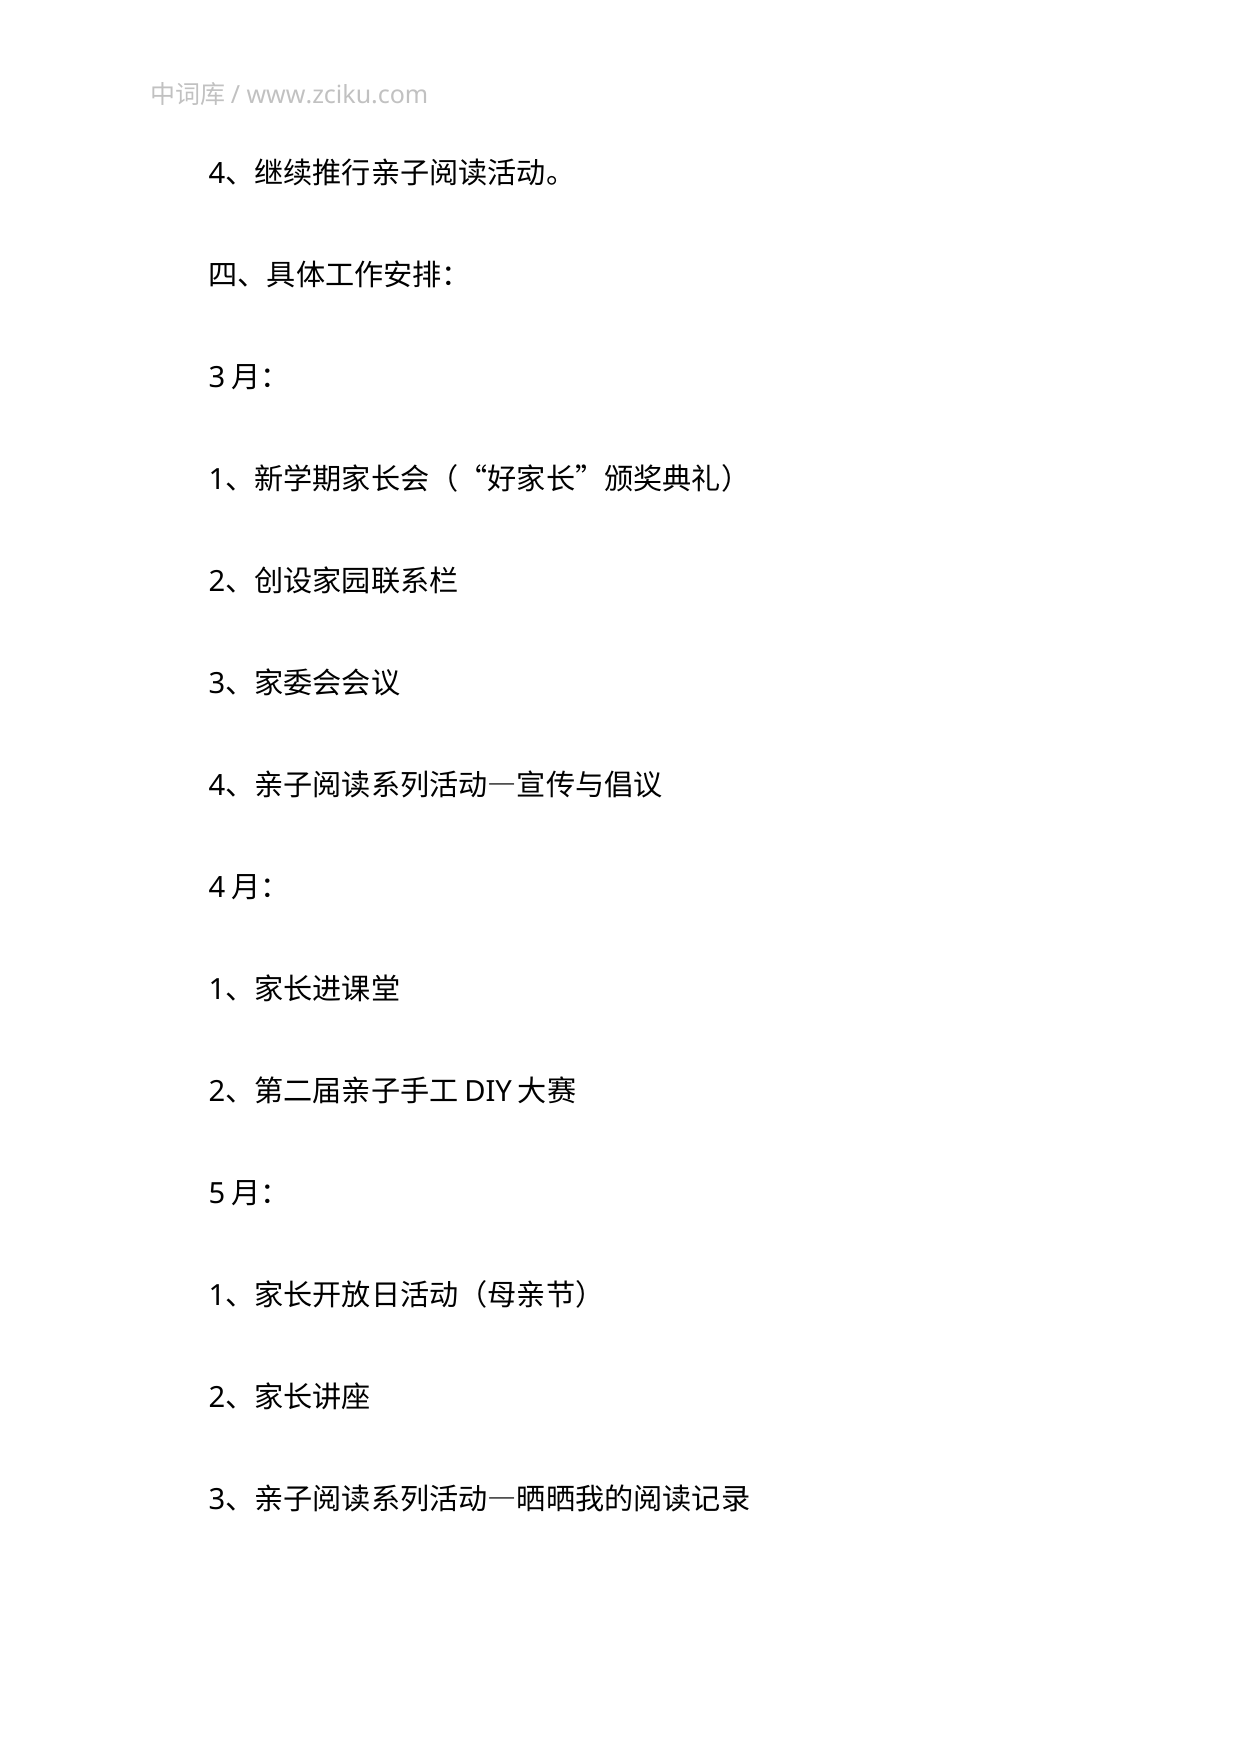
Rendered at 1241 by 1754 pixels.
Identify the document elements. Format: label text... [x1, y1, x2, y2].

text 3、亲子阅读系列活动—晒晒我的阅读记录 [150, 1476, 1090, 1518]
text 5月： [150, 1169, 1090, 1212]
text 4月： [150, 864, 1090, 906]
text 2、创设家园联系栏 [150, 558, 1090, 600]
text 2、第二届亲子手工DIY大赛 [150, 1068, 1090, 1110]
text 1、新学期家长会（“好家长”颁奖典礼） [150, 456, 1090, 498]
text 4、亲子阅读系列活动—宣传与倡议 [150, 762, 1090, 804]
text 1、家长进课堂 [150, 966, 1090, 1008]
text 3、家委会会议 [150, 660, 1090, 702]
text 3月： [150, 354, 1090, 396]
text 4、继续推行亲子阅读活动。 [150, 150, 1090, 192]
text 四、具体工作安排： [150, 252, 1090, 294]
text 2、家长讲座 [150, 1373, 1090, 1416]
text 1、家长开放日活动（母亲节） [150, 1272, 1090, 1314]
